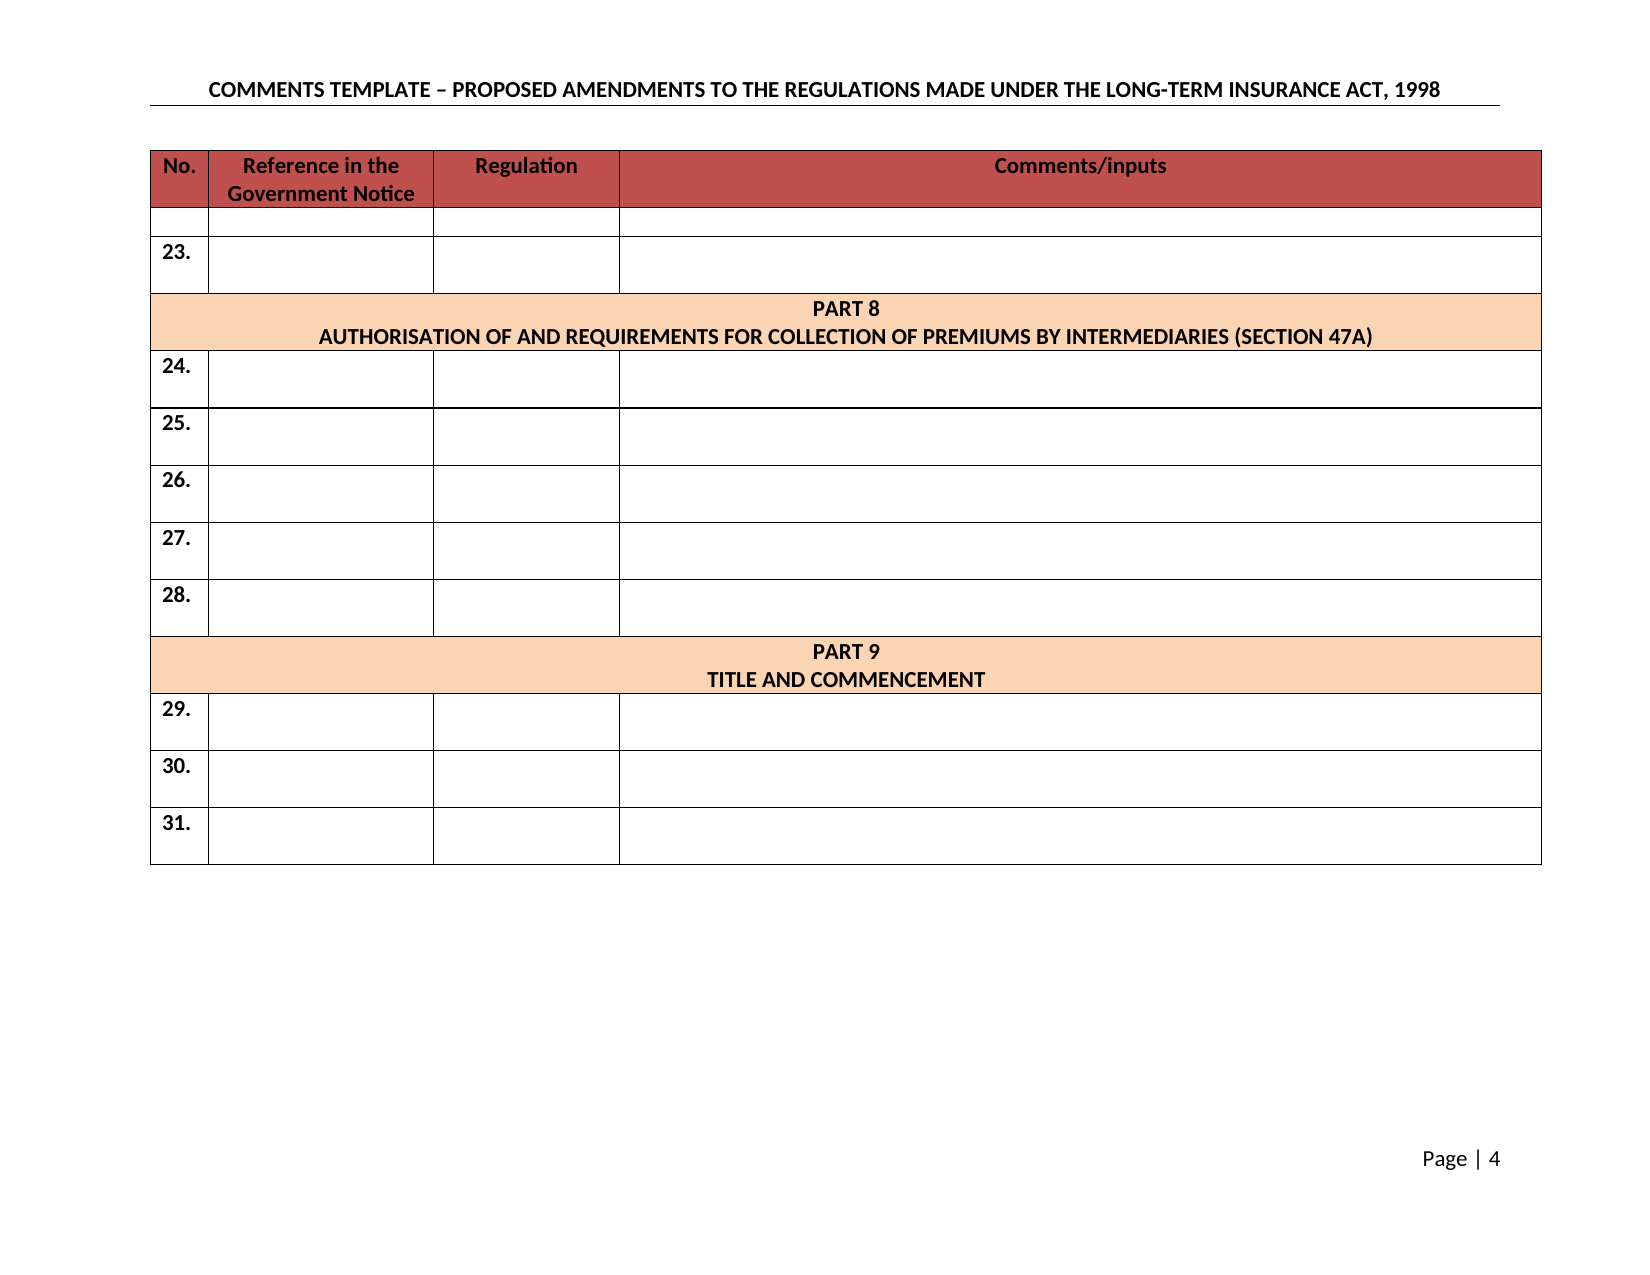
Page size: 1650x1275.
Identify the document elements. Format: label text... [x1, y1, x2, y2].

table_cell [620, 208, 1541, 236]
table_cell [209, 409, 433, 464]
table_cell [620, 580, 1541, 636]
table_cell [209, 580, 433, 636]
table_cell PART 8 AUTHORISATION OF AND REQUIREMENTS FOR COLLECTION OF PREMIUMS BY INTERMEDIARIES (SECTION 47A) [151, 294, 1541, 350]
table_cell [209, 523, 433, 579]
table_cell [209, 751, 433, 807]
table_header Reference in the Government Notice [209, 151, 433, 207]
table_cell [620, 808, 1541, 864]
table_cell [151, 208, 208, 236]
table_cell PART 9 TITLE AND COMMENCEMENT [151, 637, 1541, 693]
table_cell [209, 808, 433, 864]
table_cell [434, 466, 619, 522]
table_cell [620, 466, 1541, 522]
table_cell [620, 523, 1541, 579]
table_cell [209, 694, 433, 750]
table_cell [151, 580, 208, 636]
table_header Comments/inputs [620, 151, 1541, 207]
table_cell [434, 351, 619, 407]
table_cell [620, 694, 1541, 750]
table_cell [151, 751, 208, 807]
table_cell [209, 208, 433, 236]
table_cell [434, 580, 619, 636]
table_cell [151, 523, 208, 579]
table_cell [434, 751, 619, 807]
table_header Regulation [434, 151, 619, 207]
table_cell [620, 751, 1541, 807]
table_cell [434, 523, 619, 579]
table_cell [434, 808, 619, 864]
table_cell [209, 466, 433, 522]
table_cell [209, 351, 433, 407]
table_cell [151, 808, 208, 864]
table_cell [209, 237, 433, 293]
table_header No. [151, 151, 208, 207]
table_cell [151, 466, 208, 522]
table_cell [434, 694, 619, 750]
table_cell [620, 351, 1541, 407]
table_cell [151, 409, 208, 464]
table_cell [620, 409, 1541, 464]
table_cell [434, 208, 619, 236]
table_cell [620, 237, 1541, 293]
table_cell [434, 237, 619, 293]
table_cell [151, 237, 208, 293]
table_cell [151, 694, 208, 750]
table_cell [151, 351, 208, 407]
table_cell [434, 409, 619, 464]
